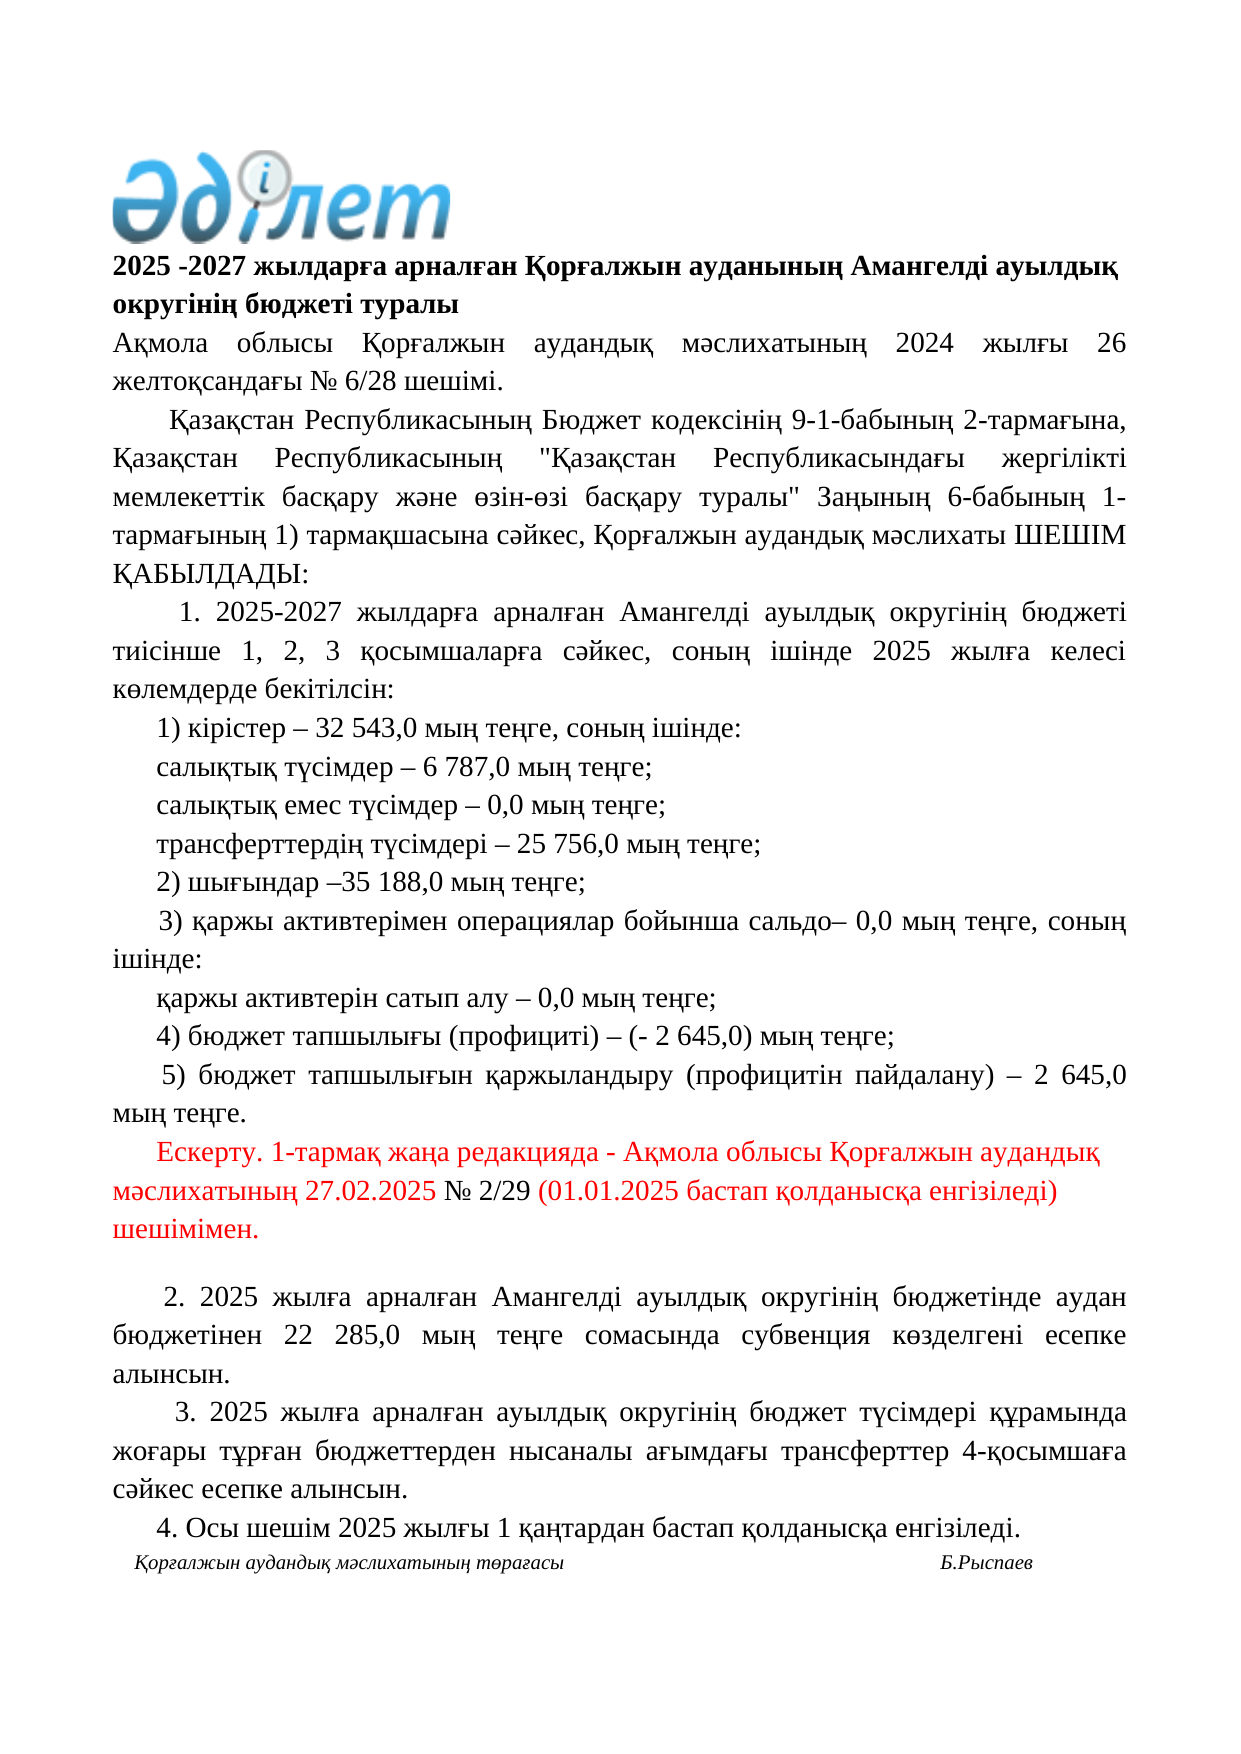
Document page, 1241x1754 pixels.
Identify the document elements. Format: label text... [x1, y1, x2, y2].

text Қазақстан Республикасының Бюджет кодексінің 9-1-бабының 2-тармағына, Қазақстан Республикасының "Қазақстан Республикасындағы жергілікті мемлекеттік басқару және өзін-өзі басқару туралы" Заңының 6-бабының 1-тармағының 1) тармақшасына сәйкес, Қорғалжын аудандық мәслихаты ШЕШІМ ҚАБЫЛДАДЫ: [112, 402, 1128, 589]
text трансферттердің түсімдері – 25 756,0 мың теңге; [112, 826, 1128, 859]
text 1. 2025-2027 жылдарға арналған Амангелді ауылдық округінің бюджеті тиісінше 1, 2, 3 қосымшаларға сәйкес, соның ішінде 2025 жылға келесі көлемдерде бекітілсін: [112, 594, 1128, 705]
text 4) бюджет тапшылығы (профициті) – (- 2 645,0) мың теңге; [112, 1018, 1128, 1052]
text 2) шығындар –35 188,0 мың теңге; [112, 864, 1128, 898]
text 5) бюджет тапшылығын қаржыландыру (профицитін пайдалану) – 2 645,0 мың теңге. [112, 1057, 1128, 1129]
table_header Қорғалжын аудандық мәслихатының төрағасы [101, 1549, 939, 1579]
text салықтық түсімдер – 6 787,0 мың теңге; [112, 749, 1128, 782]
text 4. Осы шешім 2025 жылғы 1 қаңтардан бастап қолданысқа енгізіледі. [112, 1510, 1128, 1543]
text Ақмола облысы Қорғалжын аудандық мәслихатының 2024 жылғы 26 желтоқсандағы № 6/28 шешімі. [112, 325, 1128, 397]
text 3. 2025 жылға арналған ауылдық округінің бюджет түсімдері құрамында жоғары тұрған бюджеттерден нысаналы ағымдағы трансферттер 4-қосымшаға сәйкес есепке алынсын. [112, 1394, 1128, 1505]
picture [112, 150, 451, 244]
text салықтық емес түсімдер – 0,0 мың теңге; [112, 787, 1128, 821]
text 2. 2025 жылға арналған Амангелді ауылдық округінің бюджетінде аудан бюджетінен 22 285,0 мың теңге сомасында субвенция көзделгені есепке алынсын. [112, 1279, 1128, 1389]
text 3) қаржы активтерімен операциялар бойынша сальдо– 0,0 мың теңге, соның ішінде: [112, 903, 1128, 975]
text 1) кірістер – 32 543,0 мың теңге, соның ішінде: [112, 710, 1128, 744]
text 2025 -2027 жылдарға арналған Қорғалжын ауданының Амангелді ауылдық округінің бюджеті туралы [112, 248, 1128, 320]
text қаржы активтерін сатып алу – 0,0 мың теңге; [112, 980, 1128, 1013]
text Ескерту. 1-тармақ жаңа редакцияда - Ақмола облысы Қорғалжын аудандық мәслихатының 27.02.2025 № 2/29 (01.01.2025 бастап қолданысқа енгізіледі) шешімімен. [112, 1134, 1128, 1275]
table_header Б.Рыспаев [939, 1549, 1240, 1579]
